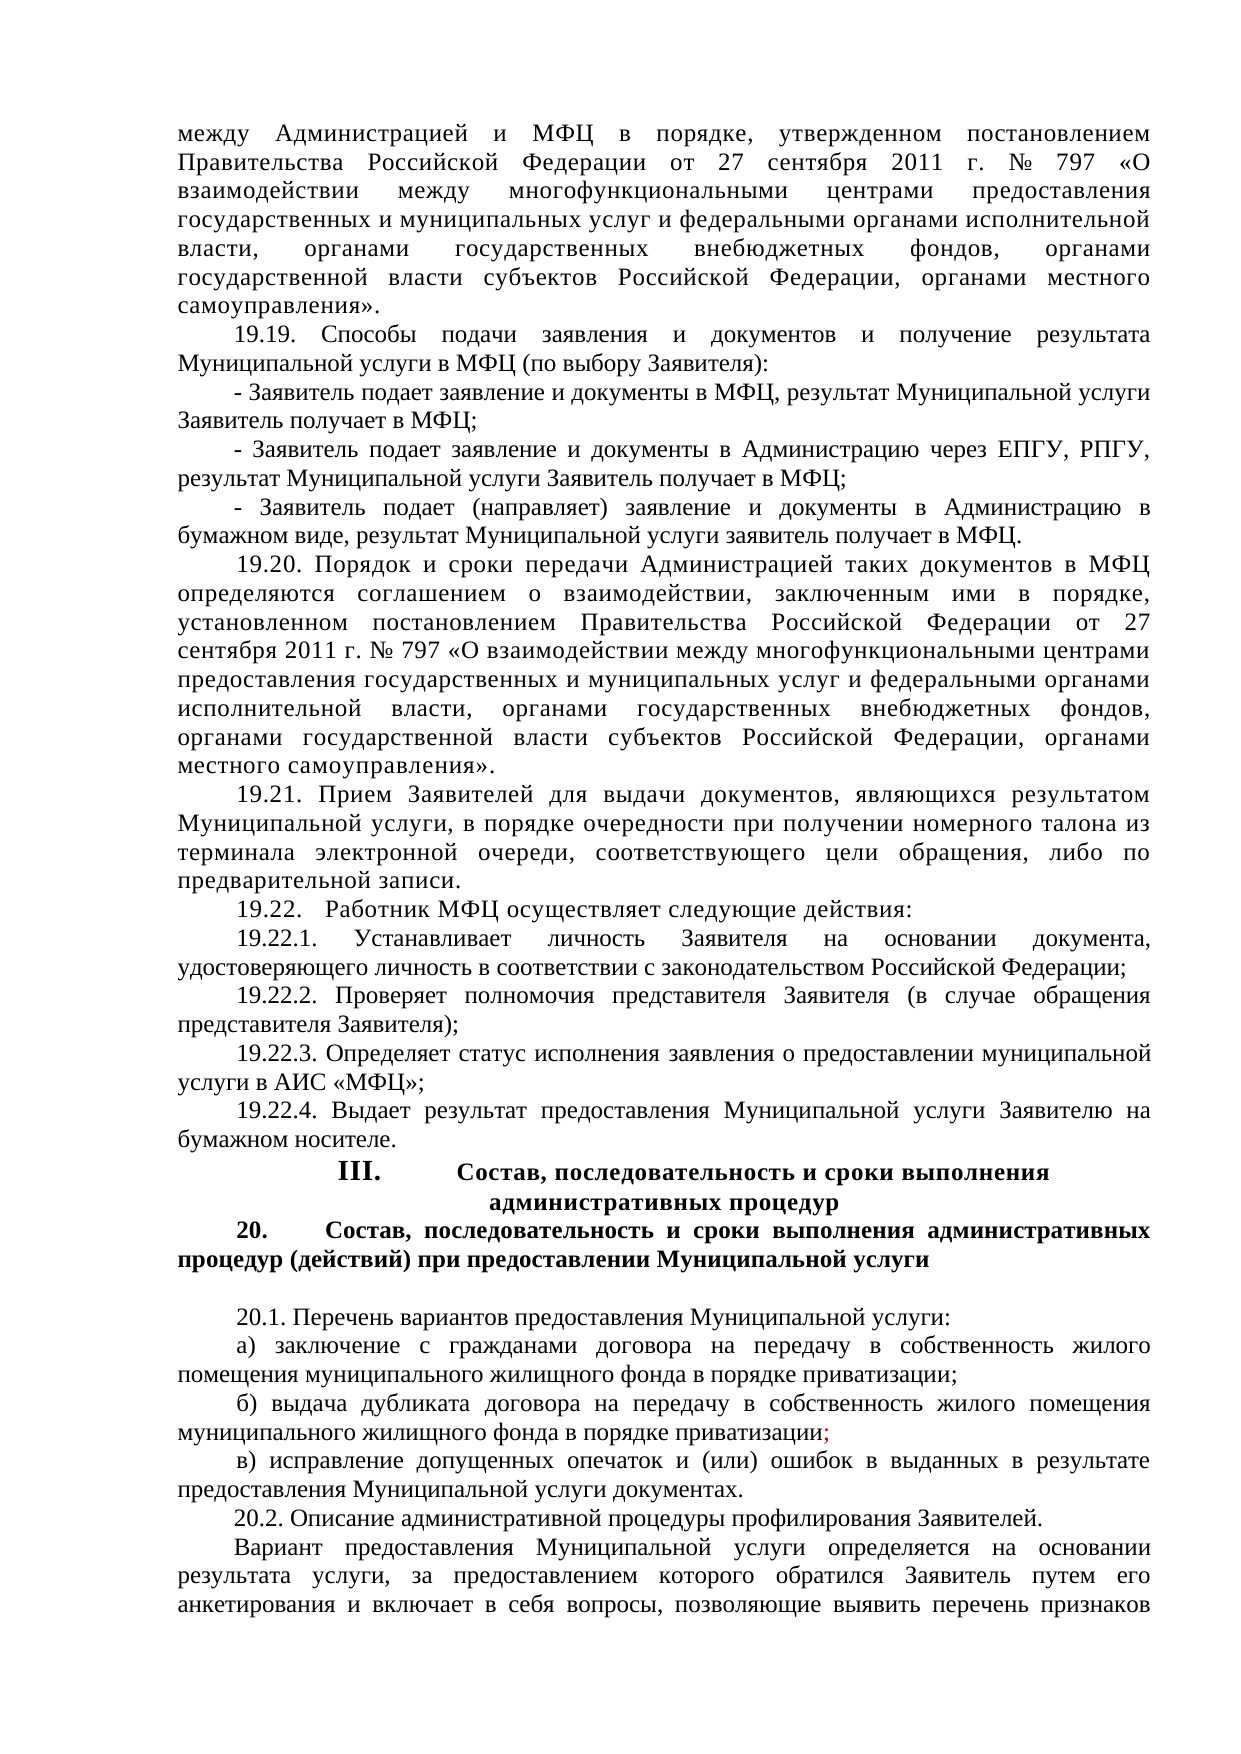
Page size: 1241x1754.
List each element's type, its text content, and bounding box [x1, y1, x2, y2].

text б) выдача дубликата договора на передачу в собственность жилого помещения муниципального жилищного фонда в порядке приватизации; [177, 1388, 1152, 1445]
text 19.22.2. Проверяет полномочия представителя Заявителя (в случае обращения представителя Заявителя); [177, 981, 1152, 1038]
list Работник МФЦ осуществляет следующие действия: [177, 894, 1152, 923]
list в) исправление допущенных опечаток и (или) ошибок в выданных в результате предоставления Муниципальной услуги документах. [177, 1445, 1152, 1503]
text 19.19. Способы подачи заявления и документов и получение результата Муниципальной услуги в МФЦ (по выбору Заявителя): [177, 319, 1152, 377]
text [177, 1532, 1152, 1618]
text 19.22.3. Определяет статус исполнения заявления о предоставлении муниципальной услуги в АИС «МФЦ»; [177, 1038, 1152, 1096]
list Состав, последовательность и сроки выполнения административных процедур (действий) при предоставлении Муниципальной услуги [177, 1215, 1152, 1273]
text - Заявитель подает заявление и документы в Администрацию через ЕПГУ, РПГУ, результат Муниципальной услуги Заявитель получает в МФЦ; [177, 434, 1152, 492]
text 19.22.1. Устанавливает личность Заявителя на основании документа, удостоверяющего личность в соответствии с законодательством Российской Федерации; [177, 923, 1152, 981]
text 19.20. Порядок и сроки передачи Администрацией таких документов в МФЦ определяются соглашением о взаимодействии, заключенным ими в порядке, установленном постановлением Правительства Российской Федерации от 27 сентября 2011 г. № 797 «О взаимодействии между многофункциональными центрами предоставления государственных и муниципальных услуг и федеральными органами исполнительной власти, органами государственных внебюджетных фондов, органами государственной власти субъектов Российской Федерации, органами местного самоуправления». [177, 549, 1152, 779]
list Состав, последовательность и сроки выполнения административных процедур [177, 1153, 1152, 1215]
text 19.21. Прием Заявителей для выдачи документов, являющихся результатом Муниципальной услуги, в порядке очередности при получении номерного талона из терминала электронной очереди, соответствующего цели обращения, либо по предварительной записи. [177, 779, 1152, 894]
list а) заключение с гражданами договора на передачу в собственность жилого помещения муниципального жилищного фонда в порядке приватизации; [177, 1330, 1152, 1388]
text - Заявитель подает (направляет) заявление и документы в Администрацию в бумажном виде, результат Муниципальной услуги заявитель получает в МФЦ. [177, 492, 1152, 549]
text 20.2. Описание административной процедуры профилирования Заявителей. [177, 1503, 1152, 1532]
text - Заявитель подает заявление и документы в МФЦ, результат Муниципальной услуги Заявитель получает в МФЦ; [177, 377, 1152, 434]
text 19.22.4. Выдает результат предоставления Муниципальной услуги Заявителю на бумажном носителе. [177, 1096, 1152, 1153]
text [177, 118, 1152, 319]
list 20.1. Перечень вариантов предоставления Муниципальной услуги: [177, 1302, 1152, 1330]
